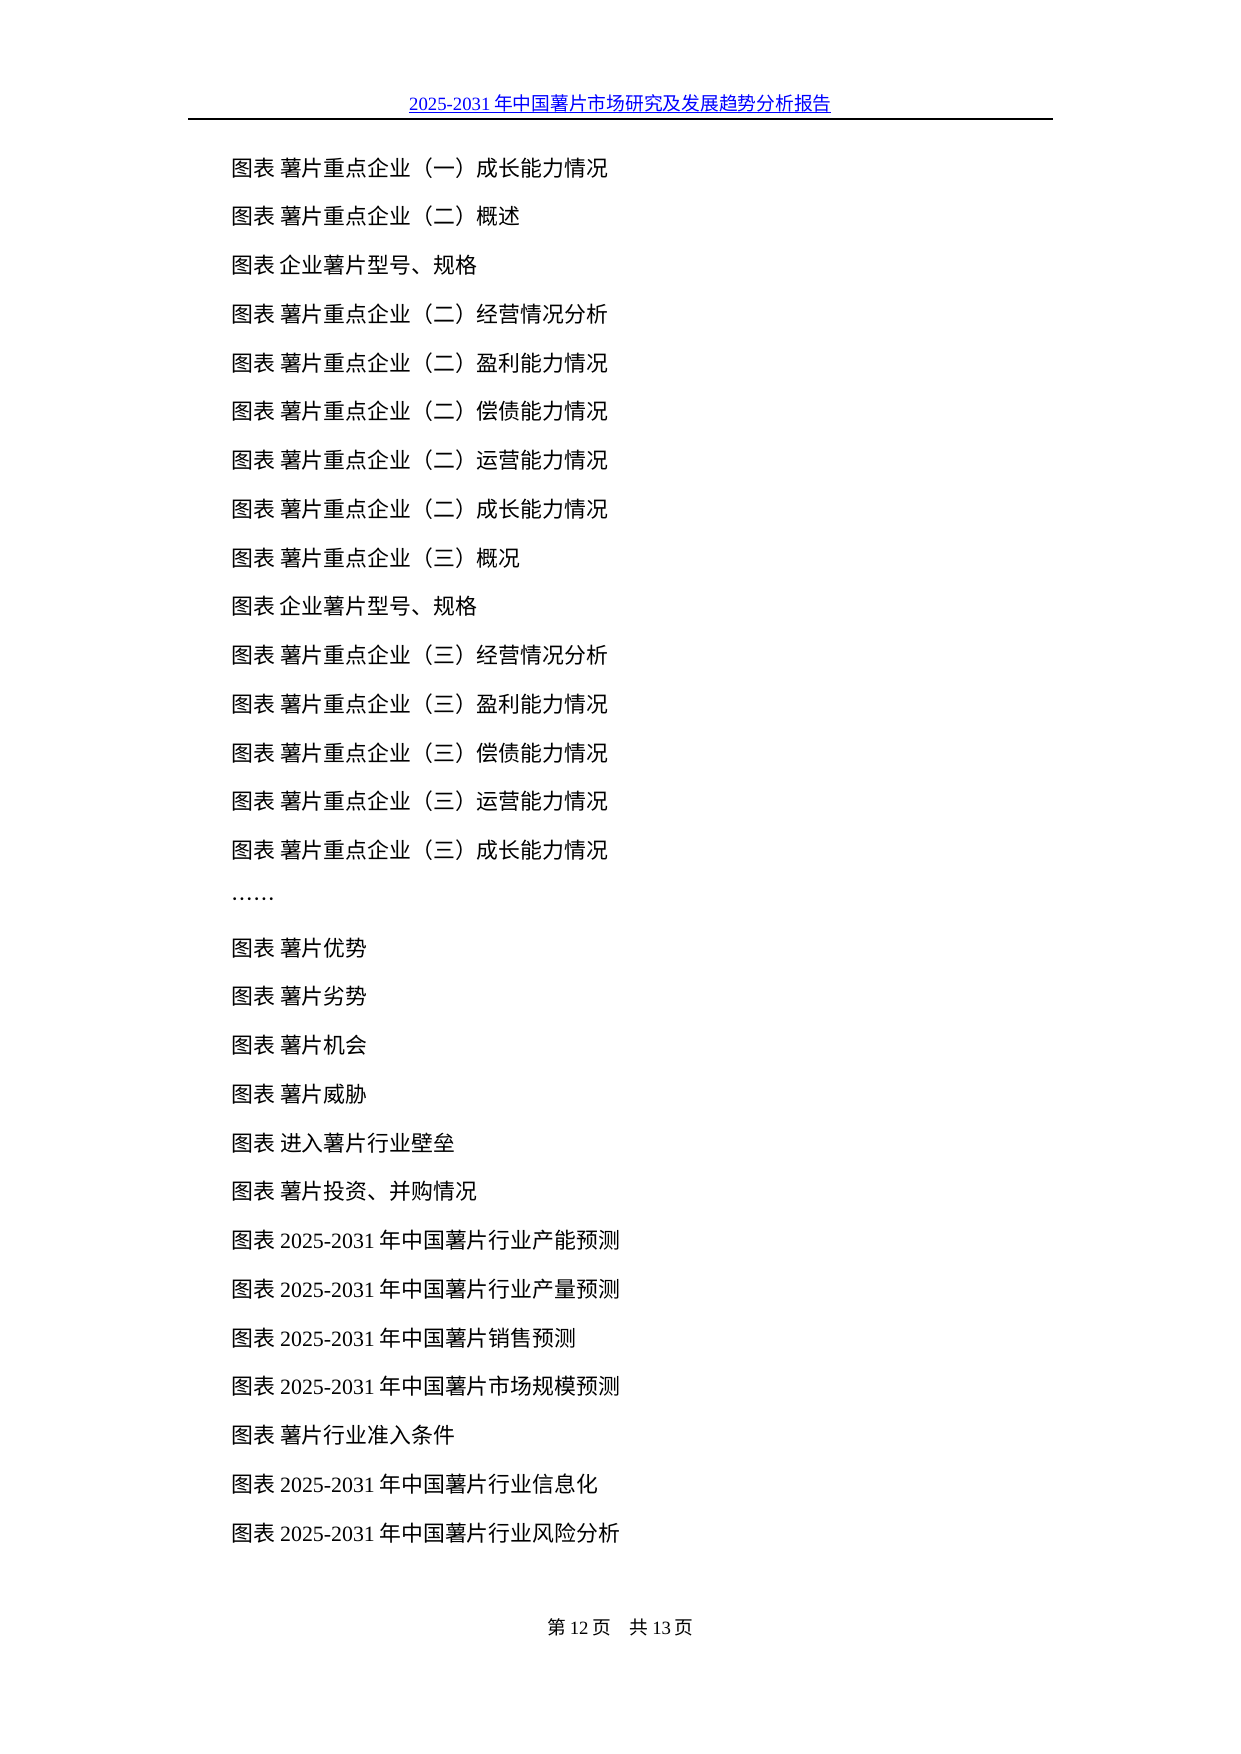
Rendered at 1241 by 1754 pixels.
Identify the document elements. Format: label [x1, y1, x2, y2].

text [187, 150, 1053, 1548]
